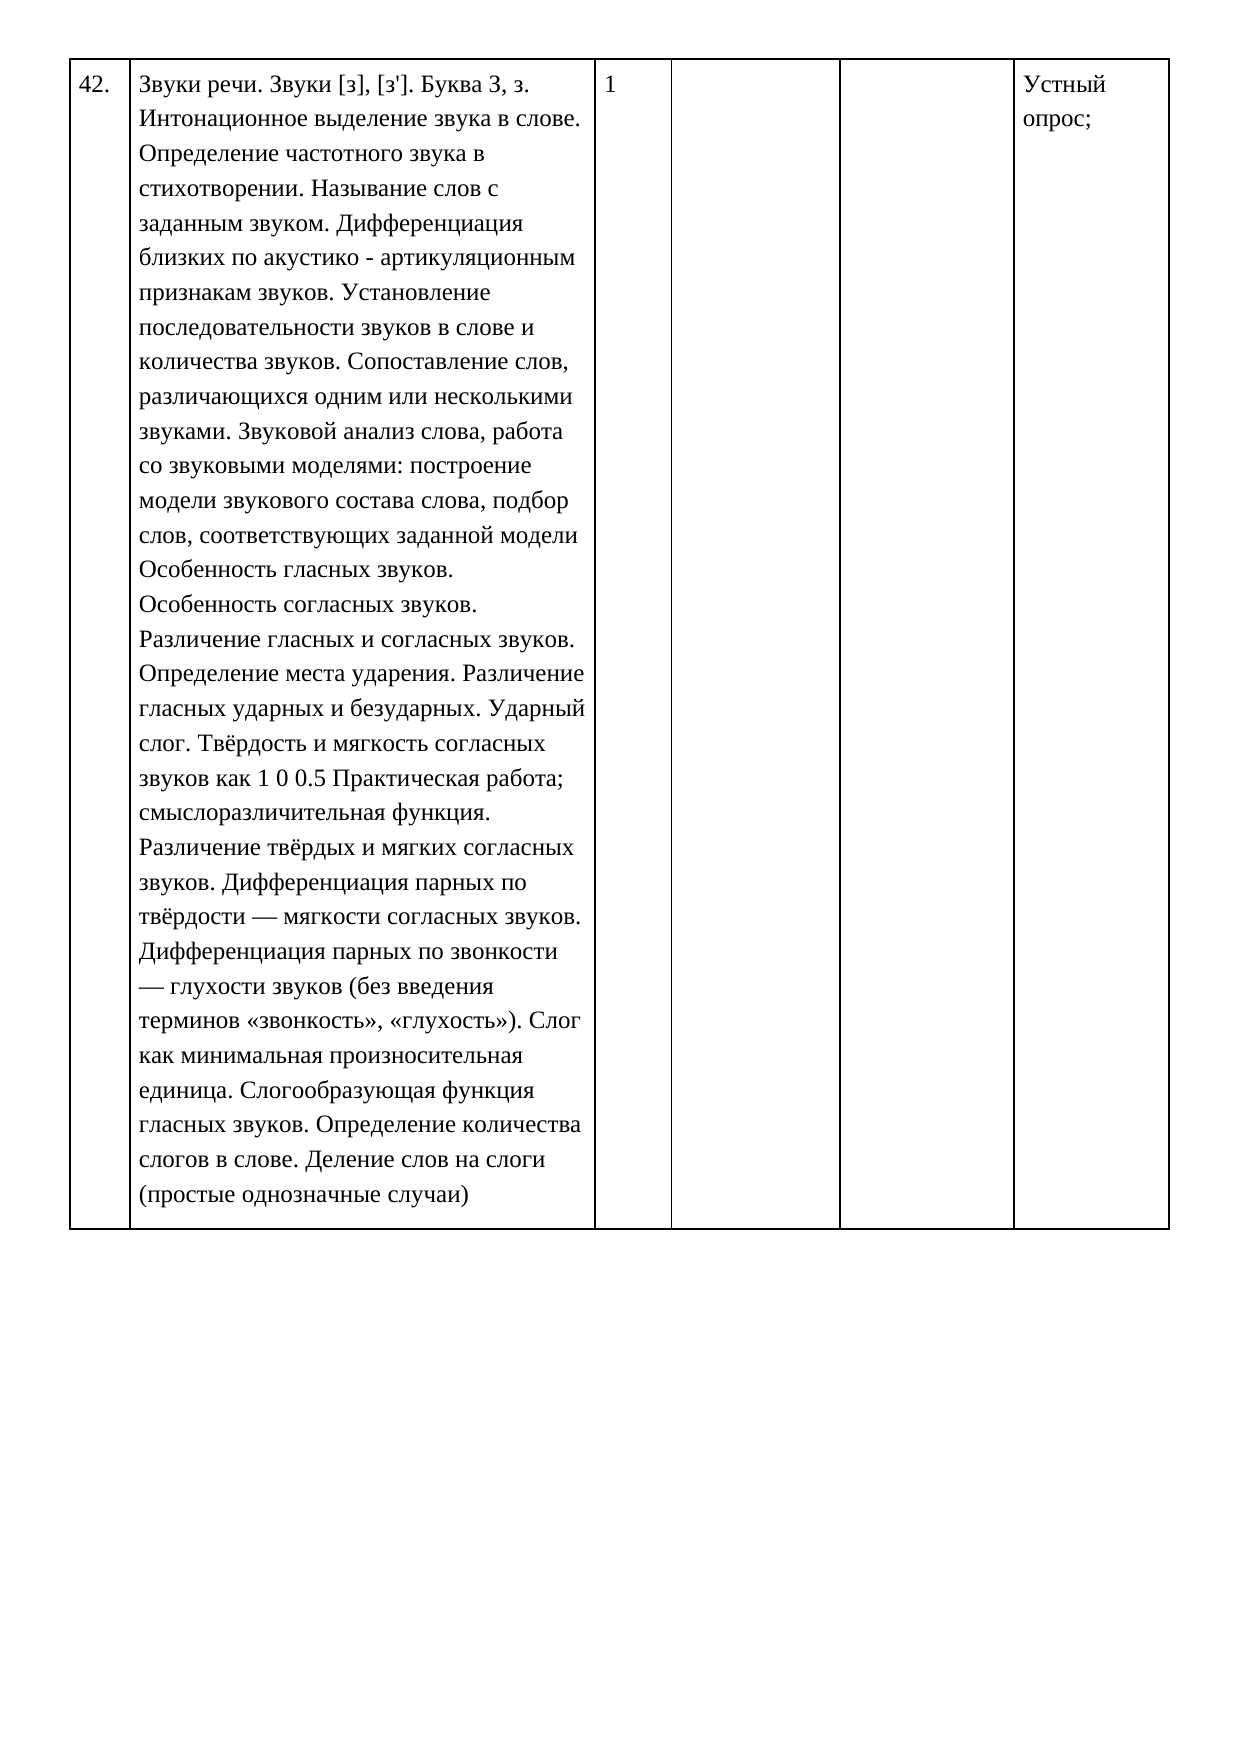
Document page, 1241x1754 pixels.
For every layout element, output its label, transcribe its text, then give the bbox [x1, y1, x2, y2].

table_header [841, 60, 1013, 1228]
table_header Устный опрос; [1015, 60, 1168, 1228]
table_header [672, 60, 839, 1228]
table_header 1 [596, 60, 671, 1228]
table_header 42. [71, 60, 129, 1228]
